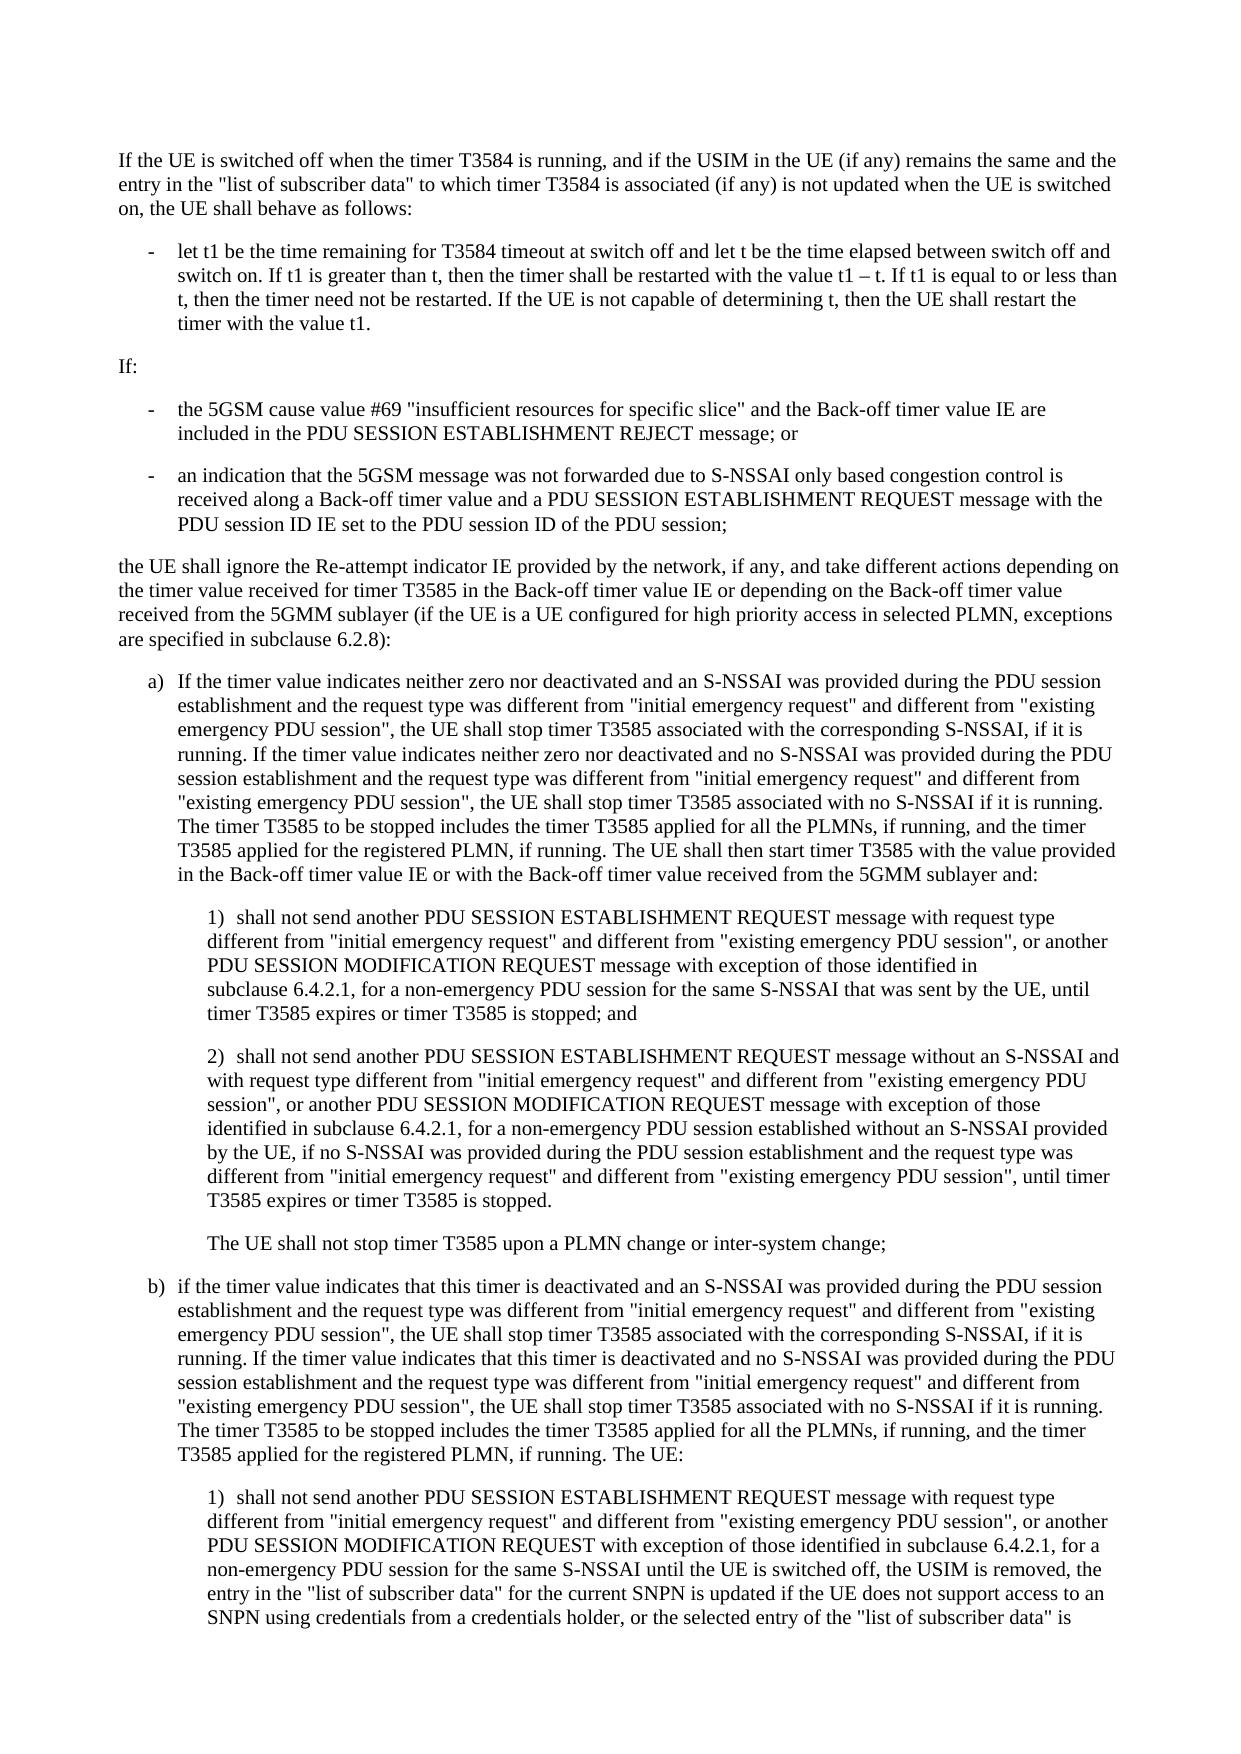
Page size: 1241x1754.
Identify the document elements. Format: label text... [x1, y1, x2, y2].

text 1) shall not send another PDU SESSION ESTABLISHMENT REQUEST message with request type different from "initial emergency request" and different from "existing emergency PDU session", or another PDU SESSION MODIFICATION REQUEST message with exception of those identified in subclause 6.4.2.1, for a non-emergency PDU session for the same S-NSSAI that was sent by the UE, until timer T3585 expires or timer T3585 is stopped; and [207, 904, 1122, 1025]
text If the UE is switched off when the timer T3584 is running, and if the USIM in the UE (if any) remains the same and the entry in the "list of subscriber data" to which timer T3584 is associated (if any) is not updated when the UE is switched on, the UE shall behave as follows: [118, 148, 1122, 220]
text - let t1 be the time remaining for T3584 timeout at switch off and let t be the time elapsed between switch off and switch on. If t1 is greater than t, then the timer shall be restarted with the value t1 – t. If t1 is equal to or less than t, then the timer need not be restarted. If the UE is not capable of determining t, then the UE shall restart the timer with the value t1. [148, 239, 1122, 335]
text a) If the timer value indicates neither zero nor deactivated and an S-NSSAI was provided during the PDU session establishment and the request type was different from "initial emergency request" and different from "existing emergency PDU session", the UE shall stop timer T3585 associated with the corresponding S-NSSAI, if it is running. If the timer value indicates neither zero nor deactivated and no S-NSSAI was provided during the PDU session establishment and the request type was different from "initial emergency request" and different from "existing emergency PDU session", the UE shall stop timer T3585 associated with no S-NSSAI if it is running. The timer T3585 to be stopped includes the timer T3585 applied for all the PLMNs, if running, and the timer T3585 applied for the registered PLMN, if running. The UE shall then start timer T3585 with the value provided in the Back-off timer value IE or with the Back-off timer value received from the 5GMM sublayer and: [148, 669, 1122, 886]
text - an indication that the 5GSM message was not forwarded due to S-NSSAI only based congestion control is received along a Back-off timer value and a PDU SESSION ESTABLISHMENT REQUEST message with the PDU session ID IE set to the PDU session ID of the PDU session; [148, 463, 1122, 536]
text the UE shall ignore the Re-attempt indicator IE provided by the network, if any, and take different actions depending on the timer value received for timer T3585 in the Back-off timer value IE or depending on the Back-off timer value received from the 5GMM sublayer (if the UE is a UE configured for high priority access in selected PLMN, exceptions are specified in subclause 6.2.8): [118, 554, 1122, 651]
text The UE shall not stop timer T3585 upon a PLMN change or inter-system change; [207, 1231, 1122, 1255]
text 2) shall not send another PDU SESSION ESTABLISHMENT REQUEST message without an S-NSSAI and with request type different from "initial emergency request" and different from "existing emergency PDU session", or another PDU SESSION MODIFICATION REQUEST message with exception of those identified in subclause 6.4.2.1, for a non-emergency PDU session established without an S-NSSAI provided by the UE, if no S-NSSAI was provided during the PDU session establishment and the request type was different from "initial emergency request" and different from "existing emergency PDU session", until timer T3585 expires or timer T3585 is stopped. [207, 1044, 1122, 1212]
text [207, 1485, 1122, 1629]
text - the 5GSM cause value #69 "insufficient resources for specific slice" and the Back-off timer value IE are included in the PDU SESSION ESTABLISHMENT REJECT message; or [148, 396, 1122, 444]
text If: [118, 354, 1122, 378]
text b) if the timer value indicates that this timer is deactivated and an S-NSSAI was provided during the PDU session establishment and the request type was different from "initial emergency request" and different from "existing emergency PDU session", the UE shall stop timer T3585 associated with the corresponding S-NSSAI, if it is running. If the timer value indicates that this timer is deactivated and no S-NSSAI was provided during the PDU session establishment and the request type was different from "initial emergency request" and different from "existing emergency PDU session", the UE shall stop timer T3585 associated with no S-NSSAI if it is running. The timer T3585 to be stopped includes the timer T3585 applied for all the PLMNs, if running, and the timer T3585 applied for the registered PLMN, if running. The UE: [148, 1274, 1122, 1466]
